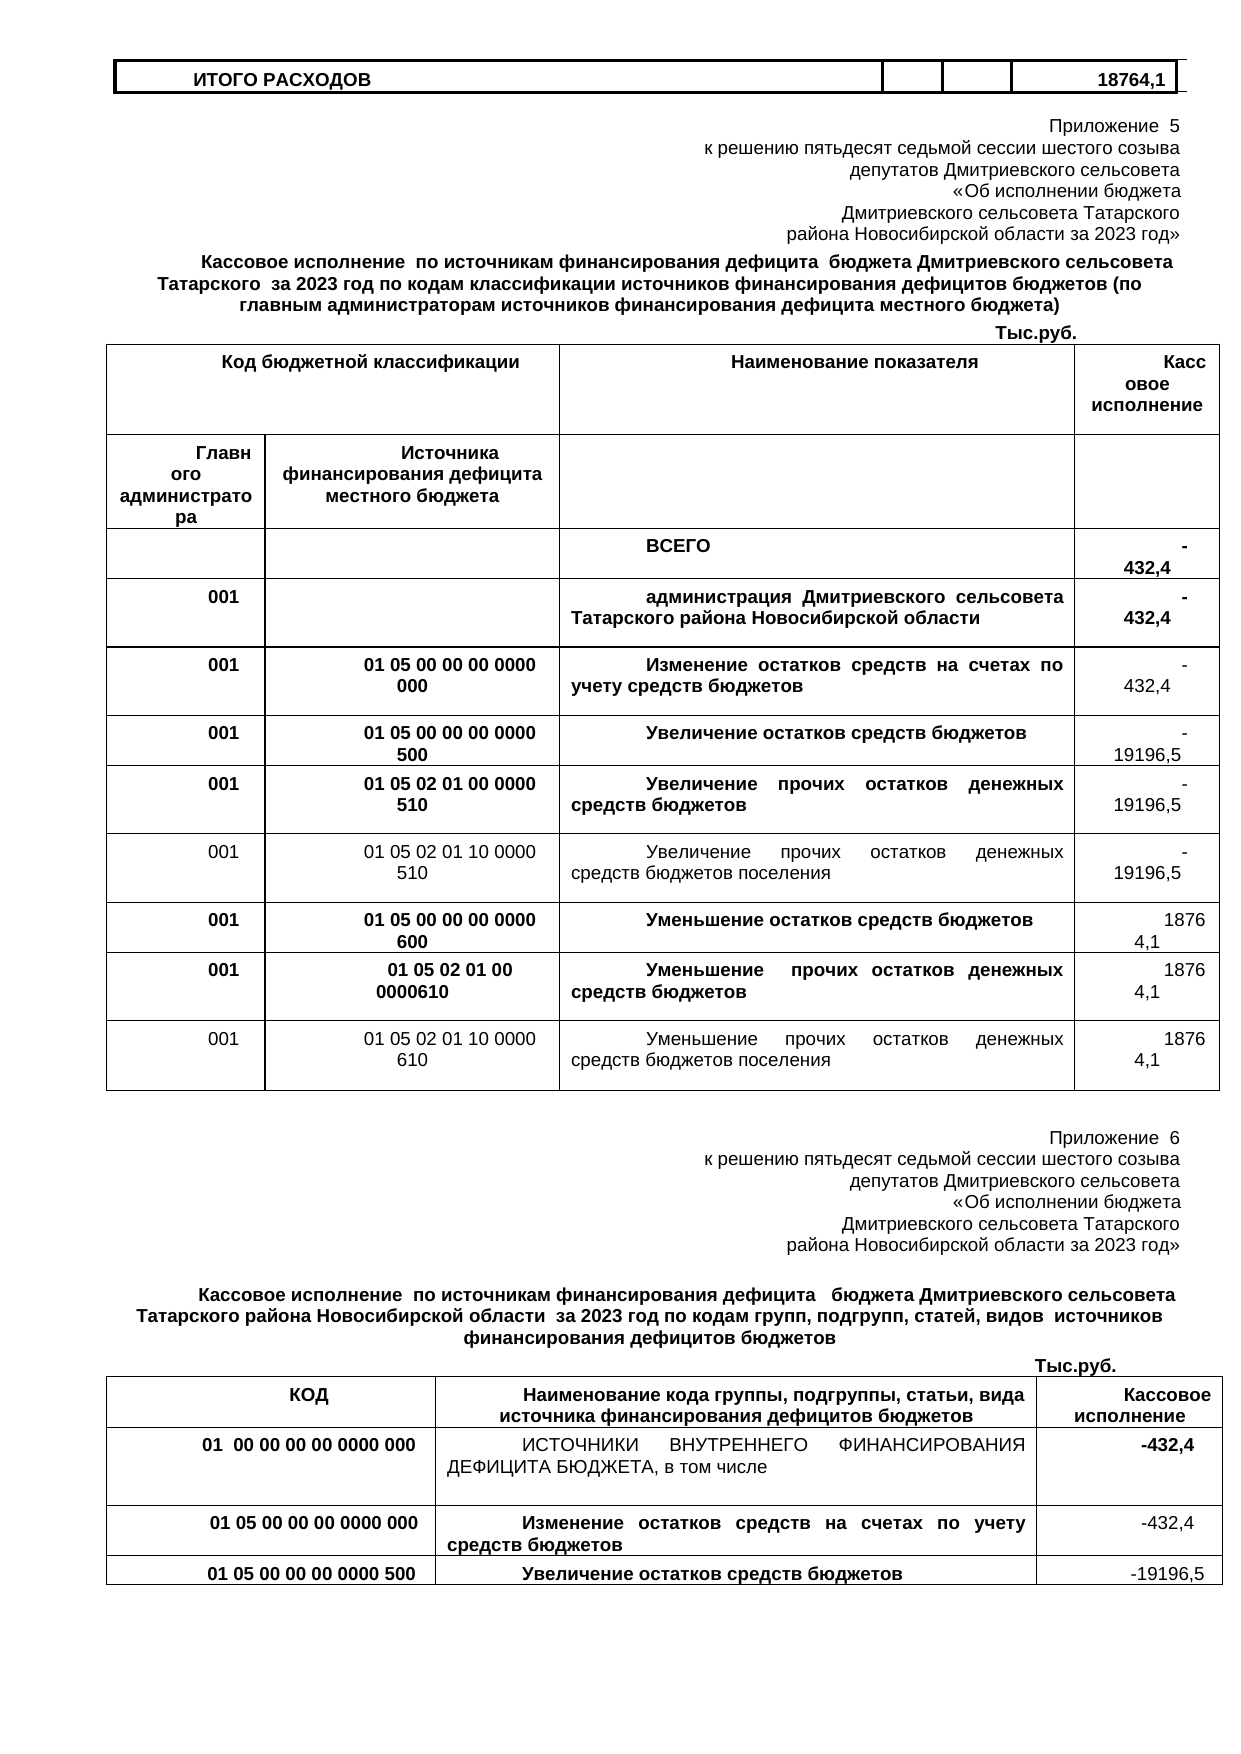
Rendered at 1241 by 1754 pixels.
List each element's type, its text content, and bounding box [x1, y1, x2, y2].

text к решению пятьдесят седьмой сессии шестого созыва [118, 137, 1181, 158]
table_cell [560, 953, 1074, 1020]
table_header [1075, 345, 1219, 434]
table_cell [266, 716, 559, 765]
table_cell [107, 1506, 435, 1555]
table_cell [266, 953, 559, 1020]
text к решению пятьдесят седьмой сессии шестого созыва [118, 1148, 1181, 1169]
text района Новосибирской области за 2023 год» [118, 223, 1181, 245]
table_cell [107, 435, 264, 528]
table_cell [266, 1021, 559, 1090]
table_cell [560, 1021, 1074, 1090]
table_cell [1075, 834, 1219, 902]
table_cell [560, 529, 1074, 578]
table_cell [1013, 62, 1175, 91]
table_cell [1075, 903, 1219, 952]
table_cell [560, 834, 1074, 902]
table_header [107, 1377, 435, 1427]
text Дмитриевского сельсовета Татарского [118, 1213, 1181, 1234]
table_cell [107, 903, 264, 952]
text Тыс.руб. [118, 1354, 1181, 1376]
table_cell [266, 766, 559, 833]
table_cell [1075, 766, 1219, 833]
text «Об исполнении бюджета [118, 1191, 1181, 1213]
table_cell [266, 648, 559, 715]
text Приложение 5 [118, 115, 1181, 137]
text района Новосибирской области за 2023 год» [118, 1234, 1181, 1256]
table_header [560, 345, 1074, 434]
text Кассовое исполнение по источникам финансирования дефицита бюджета Дмитриевского сельсовета Татарского за 2023 год по кодам классификации источников финансирования дефицитов бюджетов (по главным администраторам источников финансирования дефицита местного бюджета) [118, 251, 1181, 316]
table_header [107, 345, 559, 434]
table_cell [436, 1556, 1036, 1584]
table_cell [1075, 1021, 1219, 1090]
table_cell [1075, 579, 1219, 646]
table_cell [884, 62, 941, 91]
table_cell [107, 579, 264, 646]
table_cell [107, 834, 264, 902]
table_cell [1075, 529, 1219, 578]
text депутатов Дмитриевского сельсовета [118, 158, 1181, 180]
text Дмитриевского сельсовета Татарского [118, 202, 1181, 223]
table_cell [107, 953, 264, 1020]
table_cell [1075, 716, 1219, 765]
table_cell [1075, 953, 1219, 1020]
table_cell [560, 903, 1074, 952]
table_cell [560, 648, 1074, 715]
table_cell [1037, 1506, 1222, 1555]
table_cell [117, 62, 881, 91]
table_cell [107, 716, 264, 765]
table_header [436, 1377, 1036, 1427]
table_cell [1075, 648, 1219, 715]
text Тыс.руб. [118, 322, 1181, 343]
text «Об исполнении бюджета [118, 180, 1181, 202]
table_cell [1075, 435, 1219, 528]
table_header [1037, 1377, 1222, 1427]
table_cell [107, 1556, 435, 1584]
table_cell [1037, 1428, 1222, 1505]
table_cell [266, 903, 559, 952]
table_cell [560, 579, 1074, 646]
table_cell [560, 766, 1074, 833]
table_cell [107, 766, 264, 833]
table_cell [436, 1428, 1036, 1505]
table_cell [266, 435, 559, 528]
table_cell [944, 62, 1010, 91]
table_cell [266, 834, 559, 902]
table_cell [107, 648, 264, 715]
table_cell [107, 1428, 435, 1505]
text Приложение 6 [118, 1126, 1181, 1148]
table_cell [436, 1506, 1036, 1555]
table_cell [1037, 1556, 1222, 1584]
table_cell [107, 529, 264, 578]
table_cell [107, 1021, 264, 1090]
text депутатов Дмитриевского сельсовета [118, 1169, 1181, 1191]
text Кассовое исполнение по источникам финансирования дефицита бюджета Дмитриевского сельсовета Татарского района Новосибирской области за 2023 год по кодам групп, подгрупп, статей, видов источников финансирования дефицитов бюджетов [118, 1284, 1181, 1348]
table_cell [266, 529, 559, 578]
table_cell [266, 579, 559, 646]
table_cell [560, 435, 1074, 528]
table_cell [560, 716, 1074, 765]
